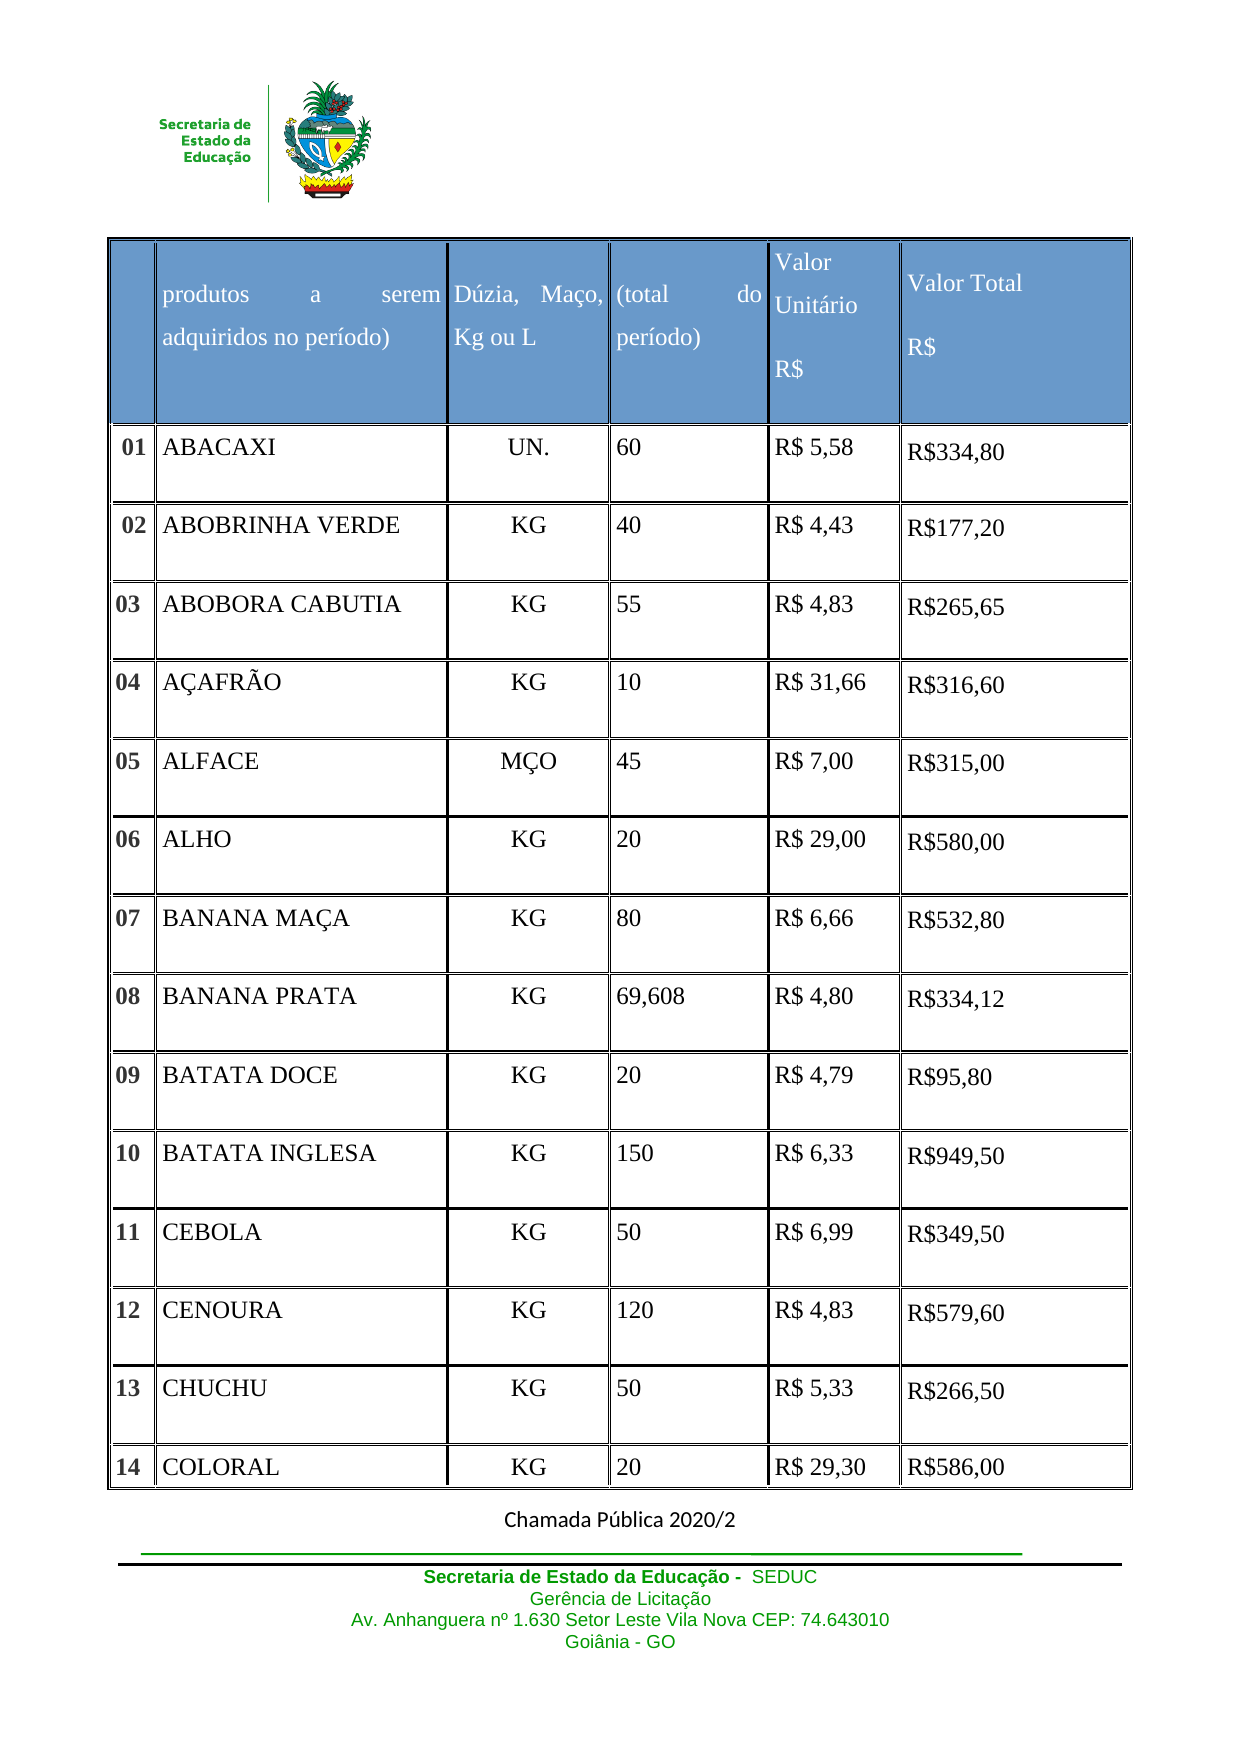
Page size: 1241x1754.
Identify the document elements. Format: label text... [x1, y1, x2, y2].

table_cell R$ 4,83 [770, 1289, 899, 1364]
table_cell R$ 29,30 [768, 1446, 901, 1487]
table_cell 50 [611, 1210, 767, 1286]
table_cell BATATA DOCE [157, 1054, 446, 1129]
table_cell 45 [611, 740, 767, 815]
table_cell R$586,00 [901, 1443, 1130, 1487]
table_cell R$265,65 [902, 580, 1130, 658]
table_cell COLORAL [156, 1446, 447, 1487]
table_cell BANANA PRATA [157, 975, 446, 1050]
table_cell KG [449, 662, 608, 736]
table_cell ABACAXI [157, 426, 446, 501]
table_cell 10 [611, 662, 767, 736]
table_cell R$ 6,66 [770, 897, 899, 972]
table_cell 20 [610, 1446, 768, 1487]
table_cell KG [449, 1210, 608, 1286]
table_cell R$315,00 [902, 736, 1130, 815]
table_cell R$ 7,00 [770, 740, 899, 815]
table_cell KG [449, 1132, 608, 1207]
table_cell Valor Unitário R$ [768, 241, 901, 423]
table_cell 150 [611, 1132, 767, 1207]
table_cell KG [449, 505, 608, 579]
table_cell ALHO [157, 818, 446, 893]
table_cell R$949,50 [901, 1129, 1131, 1207]
table_cell 11 [111, 1207, 154, 1286]
table_cell 02 [111, 501, 154, 579]
table_cell R$316,60 [902, 658, 1130, 736]
table_cell R$95,80 [902, 1050, 1130, 1129]
table_cell 40 [611, 505, 767, 579]
table_header Quantidade (total do período) [610, 239, 768, 423]
table_cell 50 [611, 1367, 767, 1442]
picture [118, 73, 412, 210]
table_cell 14 [111, 1443, 156, 1487]
table_cell KG [449, 975, 608, 1050]
table_cell MÇO [449, 740, 608, 815]
table_cell R$532,80 [902, 893, 1130, 972]
table_cell R$579,60 [901, 1286, 1131, 1364]
table_cell 06 [111, 815, 154, 893]
table_header Nº [111, 241, 156, 423]
table_cell KG [449, 1054, 608, 1129]
table_cell R$ 4,79 [770, 1054, 899, 1129]
table_cell KG [449, 818, 608, 893]
table_cell 03 [111, 580, 154, 658]
table_cell CEBOLA [157, 1210, 446, 1286]
table_cell Valor Total R$ [901, 237, 1131, 423]
table_cell ALFACE [157, 740, 446, 815]
table_cell AÇAFRÃO [157, 662, 446, 736]
table_cell CENOURA [157, 1289, 446, 1364]
table_cell R$334,12 [901, 972, 1131, 1050]
table_cell 20 [611, 818, 767, 893]
table_cell 07 [111, 893, 154, 972]
table_cell R$266,50 [902, 1364, 1130, 1442]
table_cell R$ 4,80 [770, 975, 899, 1050]
table_header Unidade, Dúzia, Maço, Kg ou L [447, 241, 610, 423]
table_cell 04 [111, 658, 154, 736]
table_cell 08 [109, 972, 156, 1050]
table_cell 55 [611, 583, 767, 658]
table_cell R$334,80 [901, 423, 1131, 501]
table_header Produto (nome) todos os produtos a serem adquiridos no período) [156, 241, 447, 423]
table_cell R$580,00 [902, 815, 1130, 893]
table_cell 120 [611, 1289, 767, 1364]
table_cell BATATA INGLESA [157, 1132, 446, 1207]
table_cell 10 [109, 1129, 156, 1207]
table_cell R$ 31,66 [770, 662, 899, 736]
table_cell R$ 4,83 [770, 583, 899, 658]
table_cell 20 [611, 1054, 767, 1129]
table_cell 13 [111, 1364, 154, 1442]
table_cell R$ 29,00 [770, 818, 899, 893]
table_cell KG [449, 897, 608, 972]
table_cell 05 [111, 736, 154, 815]
table_cell KG [449, 1289, 608, 1364]
table_cell R$ 5,58 [770, 426, 899, 501]
table_cell R$ 6,99 [770, 1210, 899, 1286]
table_cell 09 [111, 1050, 154, 1129]
table_cell R$ 5,33 [770, 1367, 899, 1442]
table_cell 12 [109, 1286, 156, 1364]
table_cell ABOBRINHA VERDE [157, 505, 446, 579]
table_cell 60 [611, 426, 767, 501]
table_cell 01 [109, 423, 156, 501]
table_cell R$177,20 [902, 501, 1130, 579]
table_cell R$349,50 [902, 1207, 1130, 1286]
table_cell 80 [611, 897, 767, 972]
table_cell KG [449, 583, 608, 658]
table_cell BANANA MAÇA [157, 897, 446, 972]
table_cell 69,608 [611, 975, 767, 1050]
table_cell R$ 4,43 [770, 505, 899, 579]
table_cell KG [447, 1446, 610, 1487]
table_cell ABOBORA CABUTIA [157, 583, 446, 658]
table_cell UN. [449, 426, 608, 501]
table_cell CHUCHU [157, 1367, 446, 1442]
table_cell KG [449, 1367, 608, 1442]
table_cell R$ 6,33 [770, 1132, 899, 1207]
